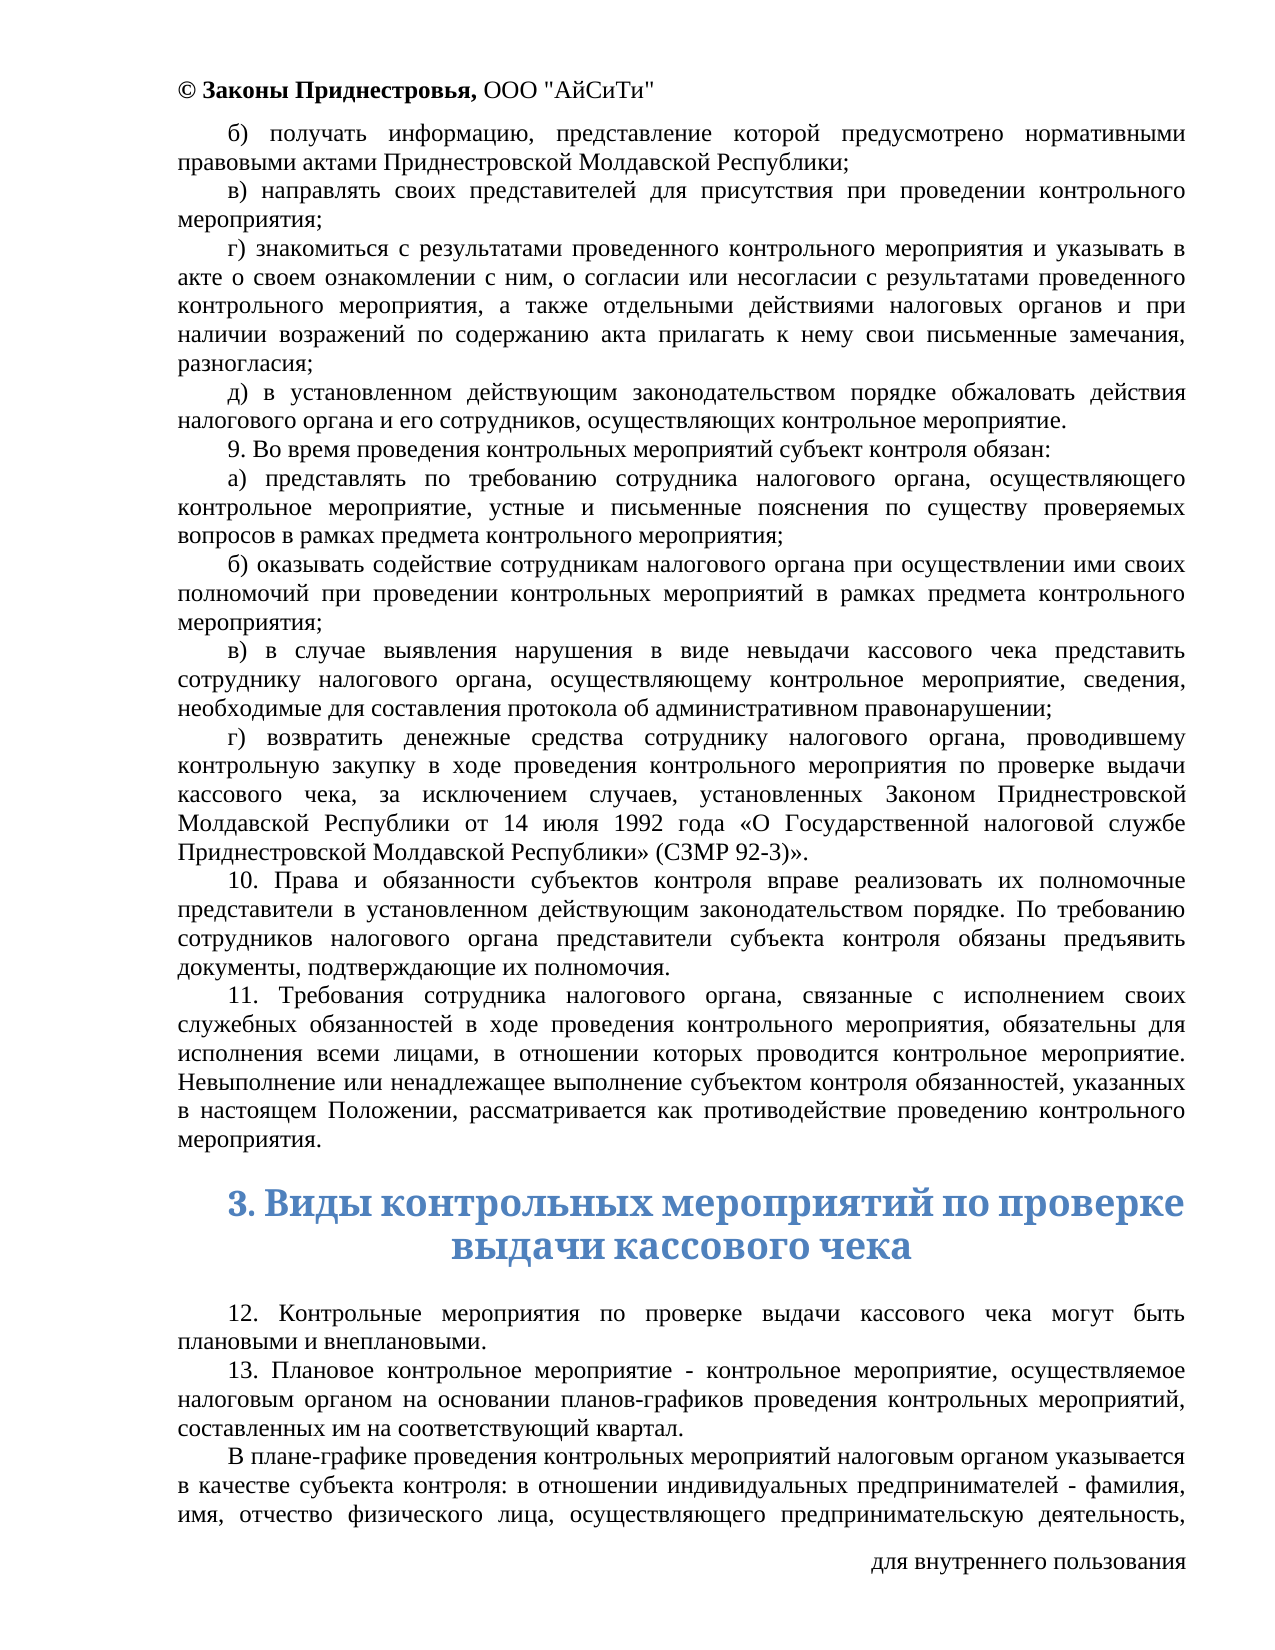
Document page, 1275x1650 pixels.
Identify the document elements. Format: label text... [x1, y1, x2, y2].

text д) в установленном действующим законодательством порядке обжаловать действия налогового органа и его сотрудников, осуществляющих контрольное мероприятие. [177, 377, 1186, 434]
text в) направлять своих представителей для присутствия при проведении контрольного мероприятия; [177, 176, 1186, 233]
text 11. Требования сотрудника налогового органа, связанные с исполнением своих служебных обязанностей в ходе проведения контрольного мероприятия, обязательны для исполнения всеми лицами, в отношении которых проводится контрольное мероприятие. Невыполнение или ненадлежащее выполнение субъектом контроля обязанностей, указанных в настоящем Положении, рассматривается как противодействие проведению контрольного мероприятия. [177, 981, 1186, 1153]
text а) представлять по требованию сотрудника налогового органа, осуществляющего контрольное мероприятие, устные и письменные пояснения по существу проверяемых вопросов в рамках предмета контрольного мероприятия; [177, 463, 1186, 549]
subtitle 3. Виды контрольных мероприятий по проверке выдачи кассового чека [177, 1182, 1186, 1268]
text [177, 1441, 1186, 1528]
text 12. Контрольные мероприятия по проверке выдачи кассового чека могут быть плановыми и внеплановыми. [177, 1298, 1186, 1355]
text 13. Плановое контрольное мероприятие - контрольное мероприятие, осуществляемое налоговым органом на основании планов-графиков проведения контрольных мероприятий, составленных им на соответствующий квартал. [177, 1355, 1186, 1441]
text 10. Права и обязанности субъектов контроля вправе реализовать их полномочные представители в установленном действующим законодательством порядке. По требованию сотрудников налогового органа представители субъекта контроля обязаны предъявить документы, подтверждающие их полномочия. [177, 866, 1186, 981]
text 9. Во время проведения контрольных мероприятий субъект контроля обязан: [177, 434, 1186, 463]
text г) возвратить денежные средства сотруднику налогового органа, проводившему контрольную закупку в ходе проведения контрольного мероприятия по проверке выдачи кассового чека, за исключением случаев, установленных Законом Приднестровской Молдавской Республики от 14 июля 1992 года «О Государственной налоговой службе Приднестровской Молдавской Республики» (СЗМР 92-3)». [177, 722, 1186, 837]
text г) знакомиться с результатами проведенного контрольного мероприятия и указывать в акте о своем ознакомлении с ним, о согласии или несогласии с результатами проведенного контрольного мероприятия, а также отдельными действиями налоговых органов и при наличии возражений по содержанию акта прилагать к нему свои письменные замечания, разногласия; [177, 233, 1186, 377]
text в) в случае выявления нарушения в виде невыдачи кассового чека представить сотруднику налогового органа, осуществляющему контрольное мероприятие, сведения, необходимые для составления протокола об административном правонарушении; [177, 636, 1186, 722]
text б) оказывать содействие сотрудникам налогового органа при осуществлении ими своих полномочий при проведении контрольных мероприятий в рамках предмета контрольного мероприятия; [177, 549, 1186, 636]
text б) получать информацию, представление которой предусмотрено нормативными правовыми актами Приднестровской Молдавской Республики; [177, 118, 1186, 176]
